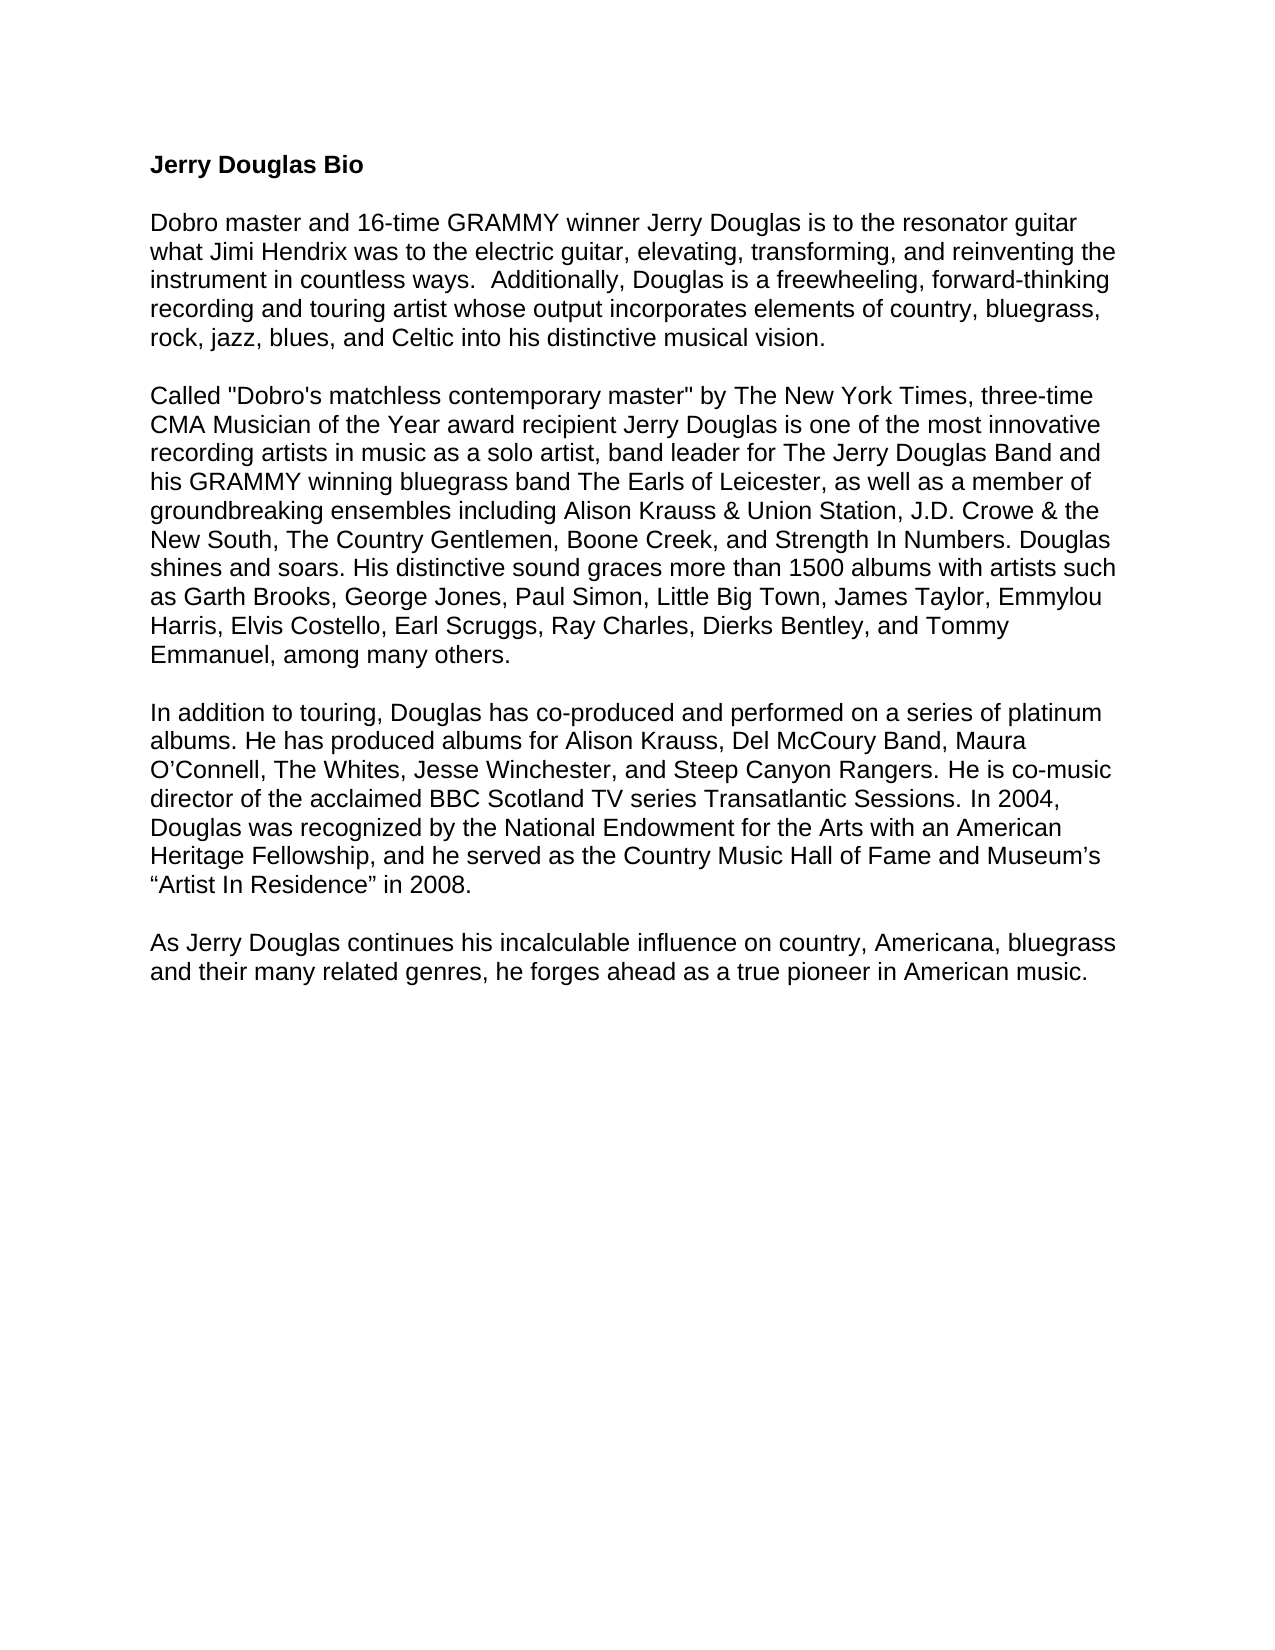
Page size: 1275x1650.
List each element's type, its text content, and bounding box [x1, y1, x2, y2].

text Jerry Douglas Bio [150, 150, 1125, 179]
text As Jerry Douglas continues his incalculable influence on country, Americana, bluegrass and their many related genres, he forges ahead as a true pioneer in American music. [150, 928, 1125, 985]
text In addition to touring, Douglas has co-produced and performed on a series of platinum albums. He has produced albums for Alison Krauss, Del McCoury Band, Maura O’Connell, The Whites, Jesse Winchester, and Steep Canyon Rangers. He is co-music director of the acclaimed BBC Scotland TV series Transatlantic Sessions. In 2004, Douglas was recognized by the National Endowment for the Arts with an American Heritage Fellowship, and he served as the Country Music Hall of Fame and Museum’s “Artist In Residence” in 2008. [150, 697, 1125, 899]
text Dobro master and 16-time GRAMMY winner Jerry Douglas is to the resonator guitar what Jimi Hendrix was to the electric guitar, elevating, transforming, and reinventing the instrument in countless ways. Additionally, Douglas is a freewheeling, forward-thinking recording and touring artist whose output incorporates elements of country, bluegrass, rock, jazz, blues, and Celtic into his distinctive musical vision. [150, 208, 1125, 352]
text Called "Dobro's matchless contemporary master" by The New York Times, three-time CMA Musician of the Year award recipient Jerry Douglas is one of the most innovative recording artists in music as a solo artist, band leader for The Jerry Douglas Band and his GRAMMY winning bluegrass band The Earls of Leicester, as well as a member of groundbreaking ensembles including Alison Krauss & Union Station, J.D. Crowe & the New South, The Country Gentlemen, Boone Creek, and Strength In Numbers. Douglas shines and soars. His distinctive sound graces more than 1500 albums with artists such as Garth Brooks, George Jones, Paul Simon, Little Big Town, James Taylor, Emmylou Harris, Elvis Costello, Earl Scruggs, Ray Charles, Dierks Bentley, and Tommy Emmanuel, among many others. [150, 381, 1125, 668]
